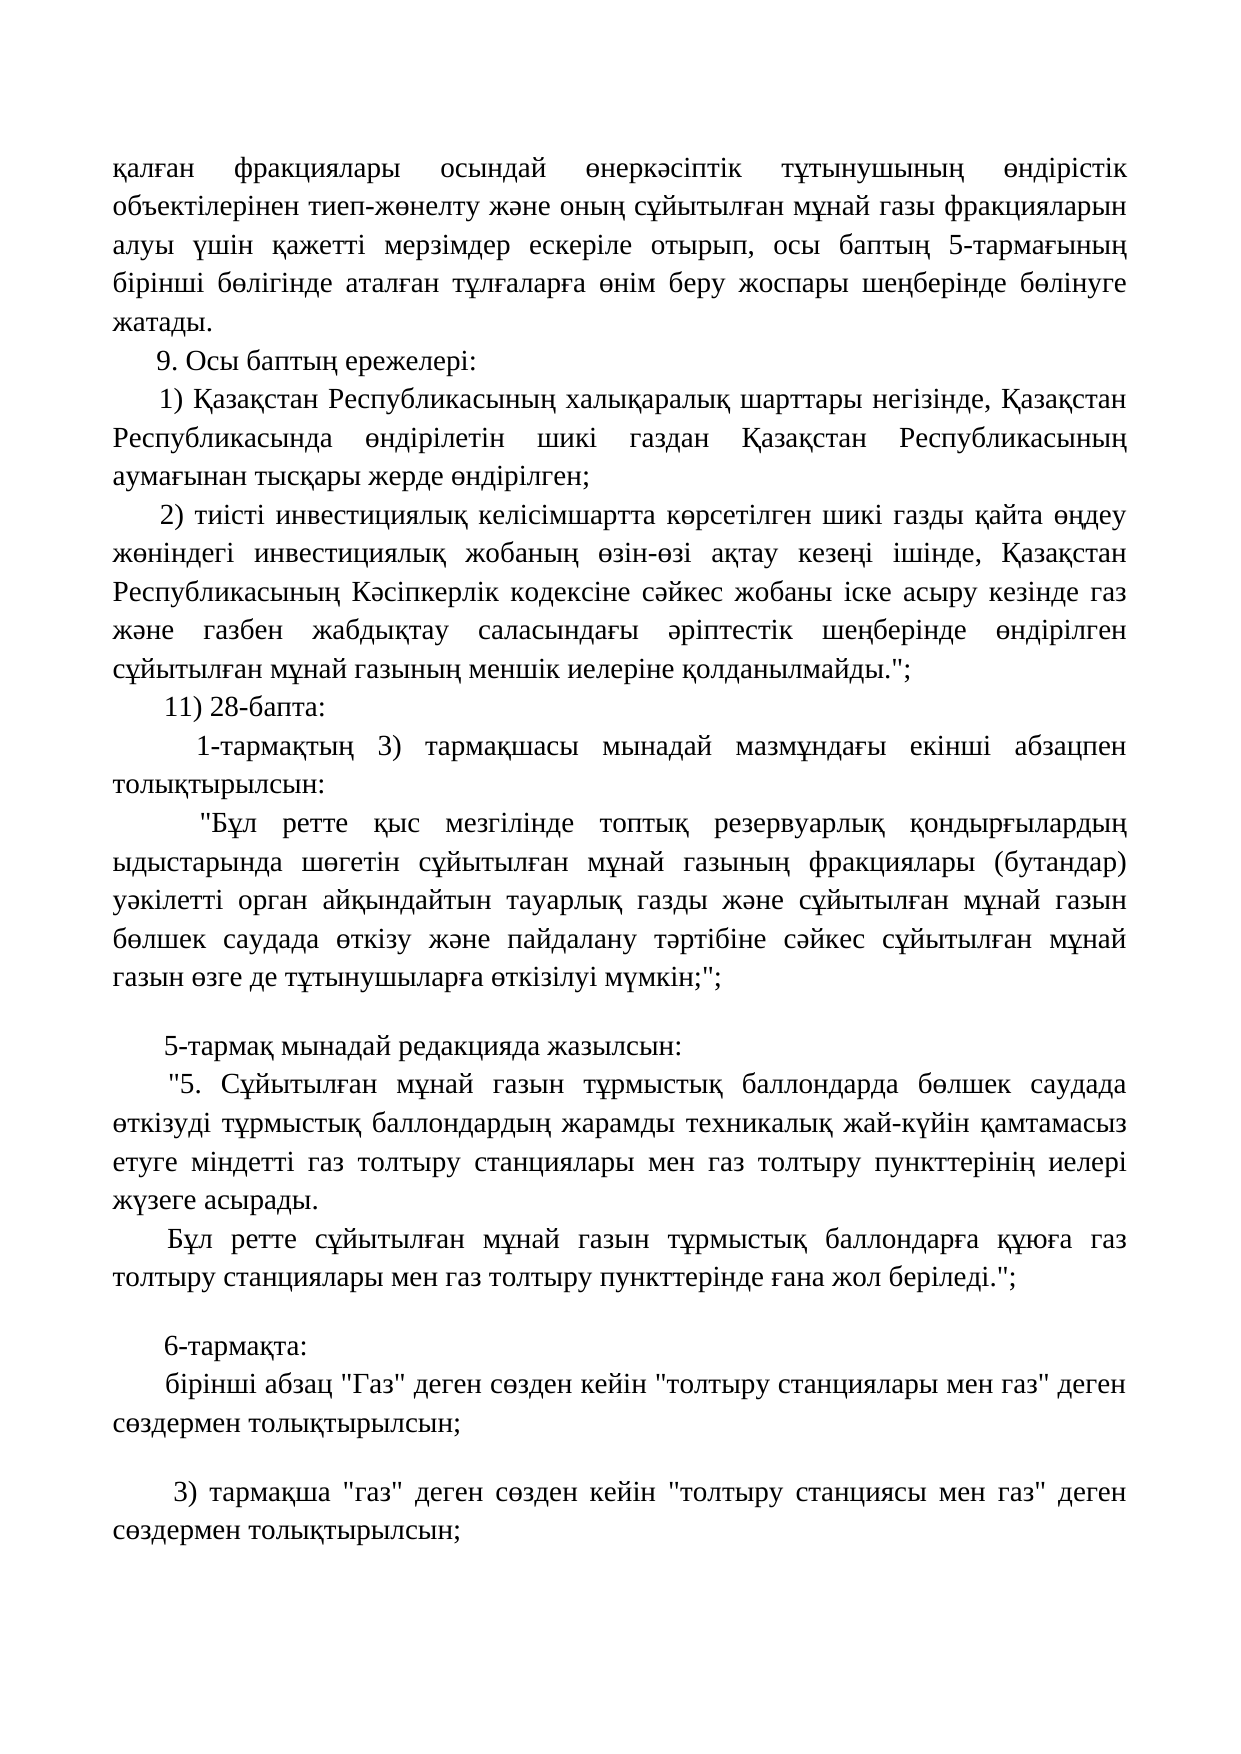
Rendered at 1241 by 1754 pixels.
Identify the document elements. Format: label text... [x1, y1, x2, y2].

text 2) тиісті инвестициялық келісімшартта көрсетілген шикі газды қайта өңдеу жөніндегі инвестициялық жобаның өзін-өзі ақтау кезеңі ішінде, Қазақстан Республикасының Кәсіпкерлік кодексіне сәйкес жобаны іске асыру кезінде газ және газбен жабдықтау саласындағы әріптестік шеңберінде өндірілген сұйытылған мұнай газының меншік иелеріне қолданылмайды."; [112, 497, 1128, 684]
text 11) 28-бапта: [112, 689, 1128, 723]
text 3) тармақша "газ" деген сөзден кейін "толтыру станциясы мен газ" деген сөздермен толықтырылсын; [112, 1474, 1128, 1546]
text 5-тармақ мынадай редакцияда жазылсын: [112, 1028, 1128, 1062]
text "5. Сұйытылған мұнай газын тұрмыстық баллондарда бөлшек саудада өткізуді тұрмыстық баллондардың жарамды техникалық жай-күйін қамтамасыз етуге міндетті газ толтыру станциялары мен газ толтыру пункттерінің иелері жүзеге асырады. [112, 1067, 1128, 1216]
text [112, 150, 1128, 338]
text "Бұл ретте қыс мезгілінде топтық резервуарлық қондырғылардың ыдыстарында шөгетін сұйытылған мұнай газының фракциялары (бутандар) уәкілетті орган айқындайтын тауарлық газды және сұйытылған мұнай газын бөлшек саудада өткізу және пайдалану тәртібіне сәйкес сұйытылған мұнай газын өзге де тұтынушыларға өткізілуі мүмкін;"; [112, 805, 1128, 993]
text 1-тармақтың 3) тармақшасы мынадай мазмұндағы екінші абзацпен толықтырылсын: [112, 728, 1128, 800]
text 6-тармақта: [112, 1328, 1128, 1362]
text 1) Қазақстан Республикасының халықаралық шарттары негізінде, Қазақстан Республикасында өндірілетін шикі газдан Қазақстан Республикасының аумағынан тысқары жерде өндірілген; [112, 381, 1128, 492]
text бірінші абзац "Газ" деген сөзден кейін "толтыру станциялары мен газ" деген сөздермен толықтырылсын; [112, 1367, 1128, 1439]
text 9. Осы баптың ережелері: [112, 343, 1128, 376]
text Бұл ретте сұйытылған мұнай газын тұрмыстық баллондарға құюға газ толтыру станциялары мен газ толтыру пункттерінде ғана жол беріледі."; [112, 1221, 1128, 1293]
